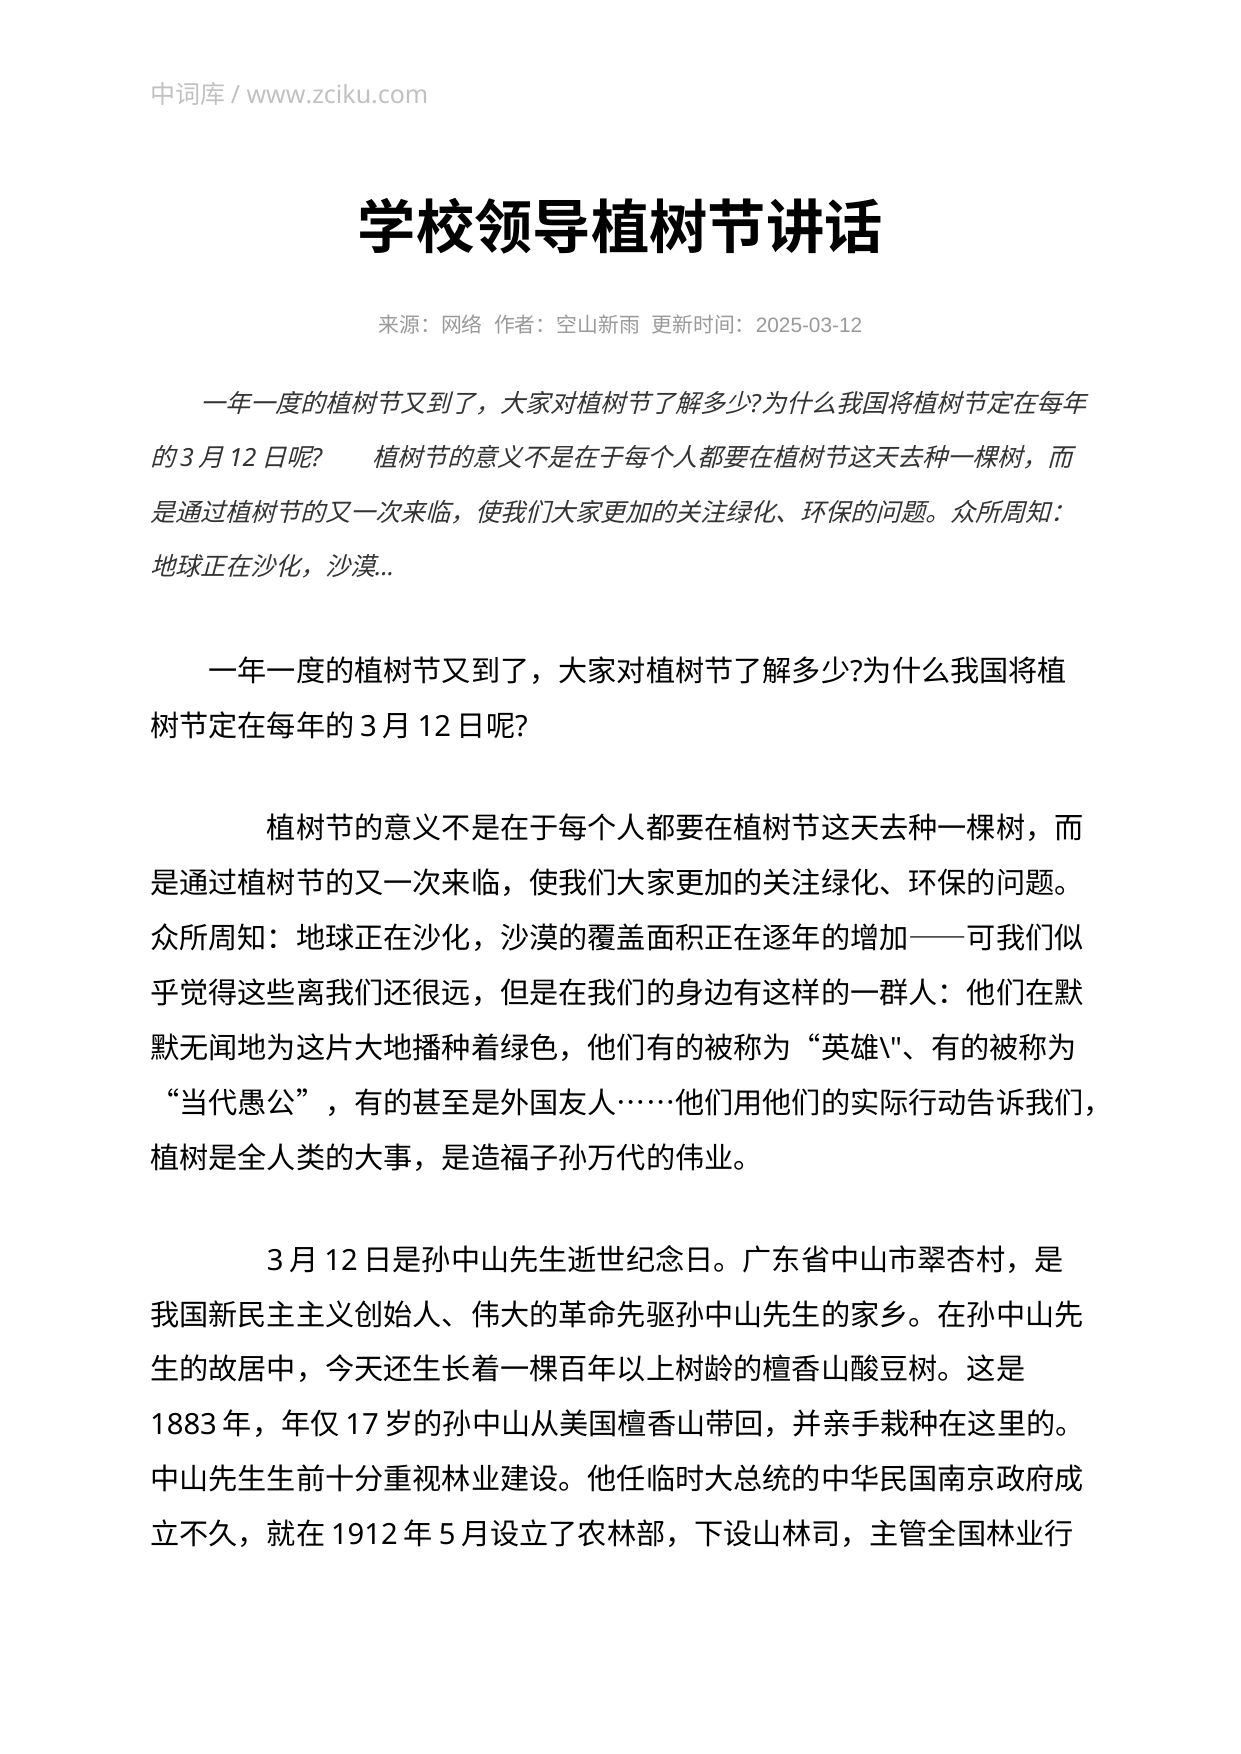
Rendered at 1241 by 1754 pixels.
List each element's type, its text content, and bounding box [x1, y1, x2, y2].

subtitle 学校领导植树节讲话 [150, 181, 1090, 266]
text 来源：网络 作者：空山新雨 更新时间：2025-03-12 [150, 313, 1090, 337]
text 一年一度的植树节又到了，大家对植树节了解多少?为什么我国将植树节定在每年的3月12日呢? 植树节的意义不是在于每个人都要在植树节这天去种一棵树，而是通过植树节的又一次来临，使我们大家更加的关注绿化、环保的问题。众所周知：地球正在沙化，沙漠... [150, 383, 1090, 583]
text 一年一度的植树节又到了，大家对植树节了解多少?为什么我国将植树节定在每年的3月12日呢? [150, 648, 1090, 745]
text 植树节的意义不是在于每个人都要在植树节这天去种一棵树，而是通过植树节的又一次来临，使我们大家更加的关注绿化、环保的问题。众所周知：地球正在沙化，沙漠的覆盖面积正在逐年的增加——可我们似乎觉得这些离我们还很远，但是在我们的身边有这样的一群人：他们在默默无闻地为这片大地播种着绿色，他们有的被称为“英雄\"、有的被称为“当代愚公”，有的甚至是外国友人……他们用他们的实际行动告诉我们，植树是全人类的大事，是造福子孙万代的伟业。 [150, 805, 1090, 1177]
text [150, 1236, 1090, 1553]
